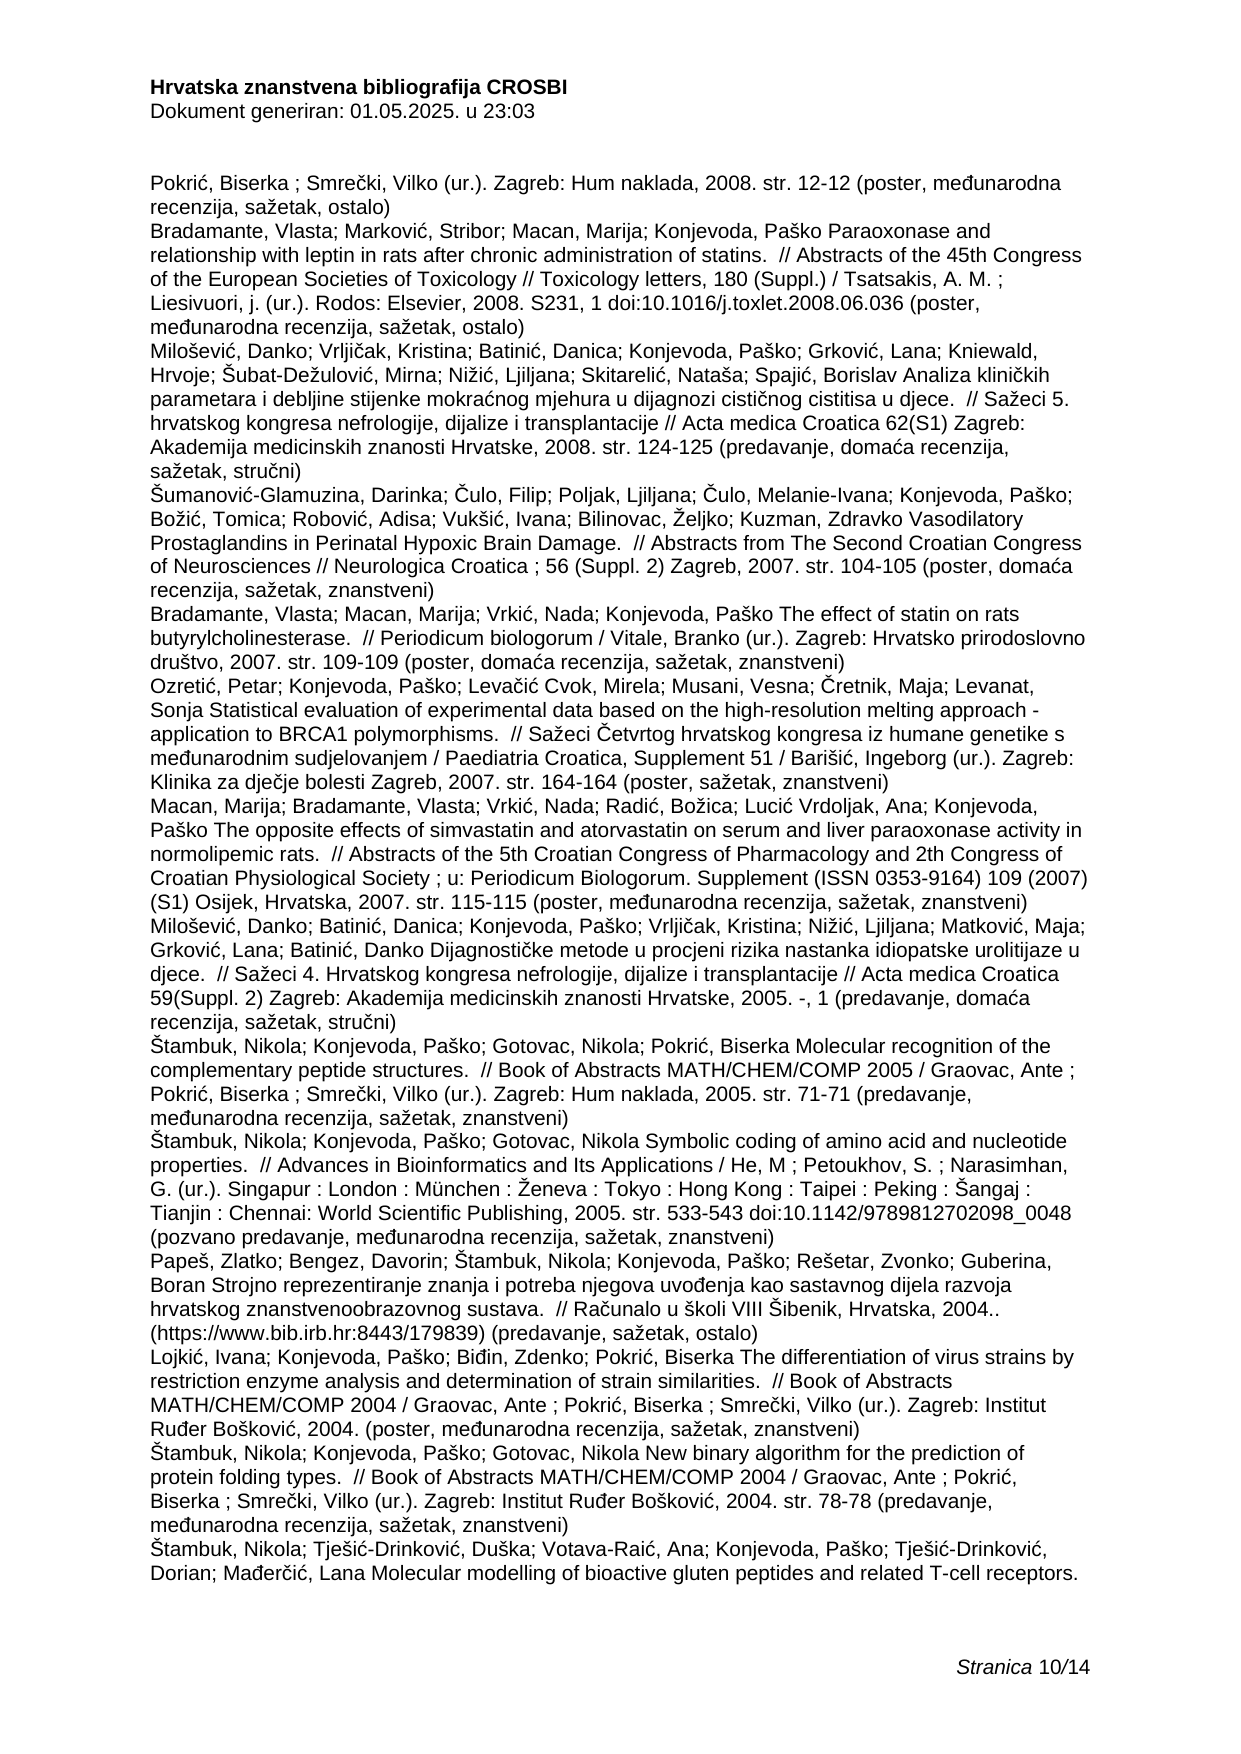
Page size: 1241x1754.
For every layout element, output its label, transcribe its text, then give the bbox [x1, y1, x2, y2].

text Bradamante, Vlasta; Marković, Stribor; Macan, Marija; Konjevoda, Paško [150, 219, 1090, 339]
text Papeš, Zlatko; Bengez, Davorin; Štambuk, Nikola; Konjevoda, Paško; Rešetar, Zvonko; Guberina, Boran [150, 1249, 1090, 1345]
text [150, 171, 1090, 219]
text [150, 1537, 1090, 1584]
text Bradamante, Vlasta; Macan, Marija; Vrkić, Nada; Konjevoda, Paško [150, 602, 1090, 674]
text Štambuk, Nikola; Konjevoda, Paško; Gotovac, Nikola; Pokrić, Biserka [150, 1033, 1090, 1129]
text Štambuk, Nikola; Konjevoda, Paško; Gotovac, Nikola [150, 1441, 1090, 1537]
text Ozretić, Petar; Konjevoda, Paško; Levačić Cvok, Mirela; Musani, Vesna; Čretnik, Maja; Levanat, Sonja [150, 674, 1090, 794]
text Milošević, Danko; Batinić, Danica; Konjevoda, Paško; Vrljičak, Kristina; Nižić, Ljiljana; Matković, Maja; Grković, Lana; Batinić, Danko [150, 914, 1090, 1033]
text Milošević, Danko; Vrljičak, Kristina; Batinić, Danica; Konjevoda, Paško; Grković, Lana; Kniewald, Hrvoje; Šubat-Dežulović, Mirna; Nižić, Ljiljana; Skitarelić, Nataša; Spajić, Borislav [150, 339, 1090, 482]
text Šumanović-Glamuzina, Darinka; Čulo, Filip; Poljak, Ljiljana; Čulo, Melanie-Ivana; Konjevoda, Paško; Božić, Tomica; Robović, Adisa; Vukšić, Ivana; Bilinovac, Željko; Kuzman, Zdravko [150, 482, 1090, 602]
text Macan, Marija; Bradamante, Vlasta; Vrkić, Nada; Radić, Božica; Lucić Vrdoljak, Ana; Konjevoda, Paško [150, 794, 1090, 914]
text Lojkić, Ivana; Konjevoda, Paško; Biđin, Zdenko; Pokrić, Biserka [150, 1345, 1090, 1441]
text Štambuk, Nikola; Konjevoda, Paško; Gotovac, Nikola [150, 1129, 1090, 1249]
